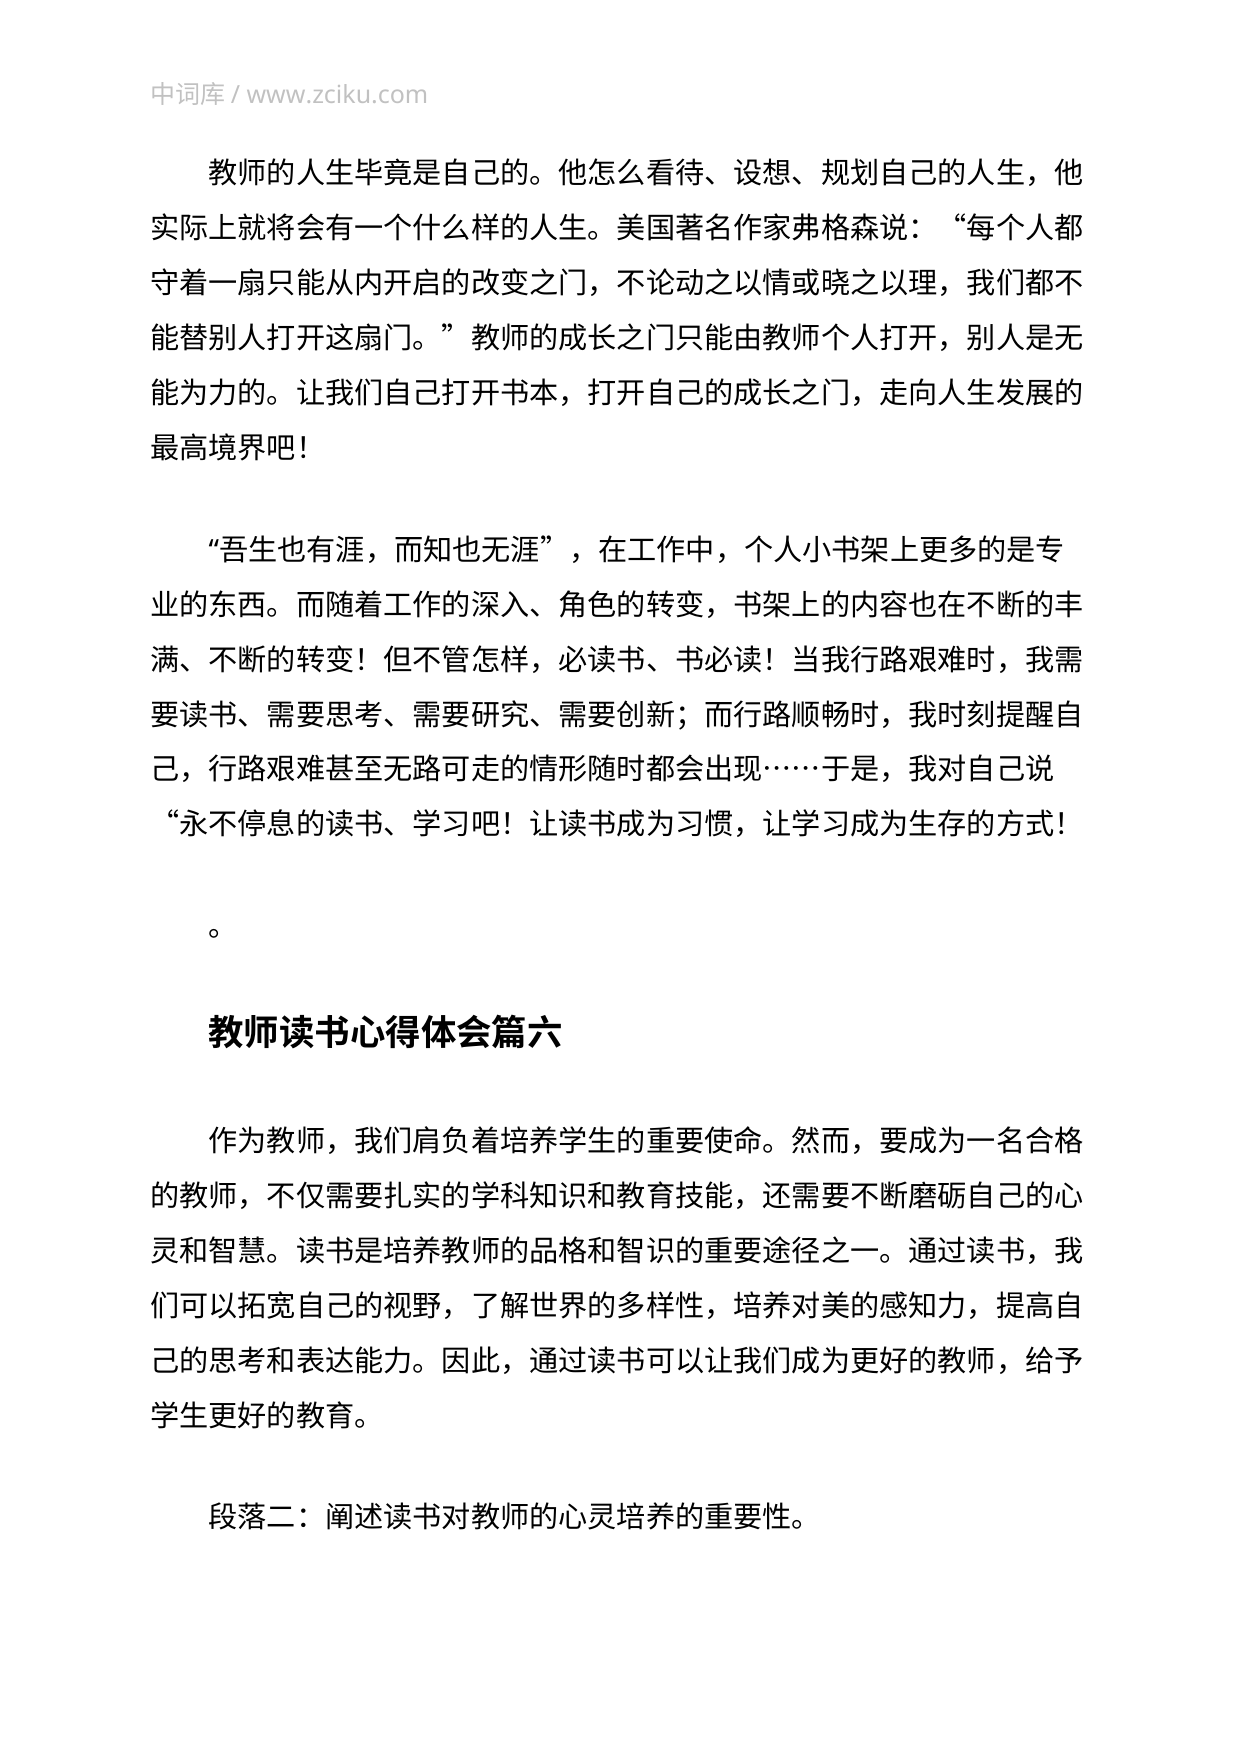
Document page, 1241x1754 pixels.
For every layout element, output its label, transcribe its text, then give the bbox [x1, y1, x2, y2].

text “吾生也有涯，而知也无涯”，在工作中，个人小书架上更多的是专业的东西。而随着工作的深入、角色的转变，书架上的内容也在不断的丰满、不断的转变！但不管怎样，必读书、书必读！当我行路艰难时，我需要读书、需要思考、需要研究、需要创新；而行路顺畅时，我时刻提醒自己，行路艰难甚至无路可走的情形随时都会出现……于是，我对自己说“永不停息的读书、学习吧！让读书成为习惯，让学习成为生存的方式！ [150, 526, 1090, 843]
text 。 [150, 903, 1090, 945]
text 段落二：阐述读书对教师的心灵培养的重要性。 [150, 1494, 1090, 1536]
text 教师读书心得体会篇六 [150, 1004, 1090, 1056]
text 作为教师，我们肩负着培养学生的重要使命。然而，要成为一名合格的教师，不仅需要扎实的学科知识和教育技能，还需要不断磨砺自己的心灵和智慧。读书是培养教师的品格和智识的重要途径之一。通过读书，我们可以拓宽自己的视野，了解世界的多样性，培养对美的感知力，提高自己的思考和表达能力。因此，通过读书可以让我们成为更好的教师，给予学生更好的教育。 [150, 1118, 1090, 1434]
text 教师的人生毕竟是自己的。他怎么看待、设想、规划自己的人生，他实际上就将会有一个什么样的人生。美国著名作家弗格森说：“每个人都守着一扇只能从内开启的改变之门，不论动之以情或晓之以理，我们都不能替别人打开这扇门。”教师的成长之门只能由教师个人打开，别人是无能为力的。让我们自己打开书本，打开自己的成长之门，走向人生发展的最高境界吧！ [150, 150, 1090, 467]
